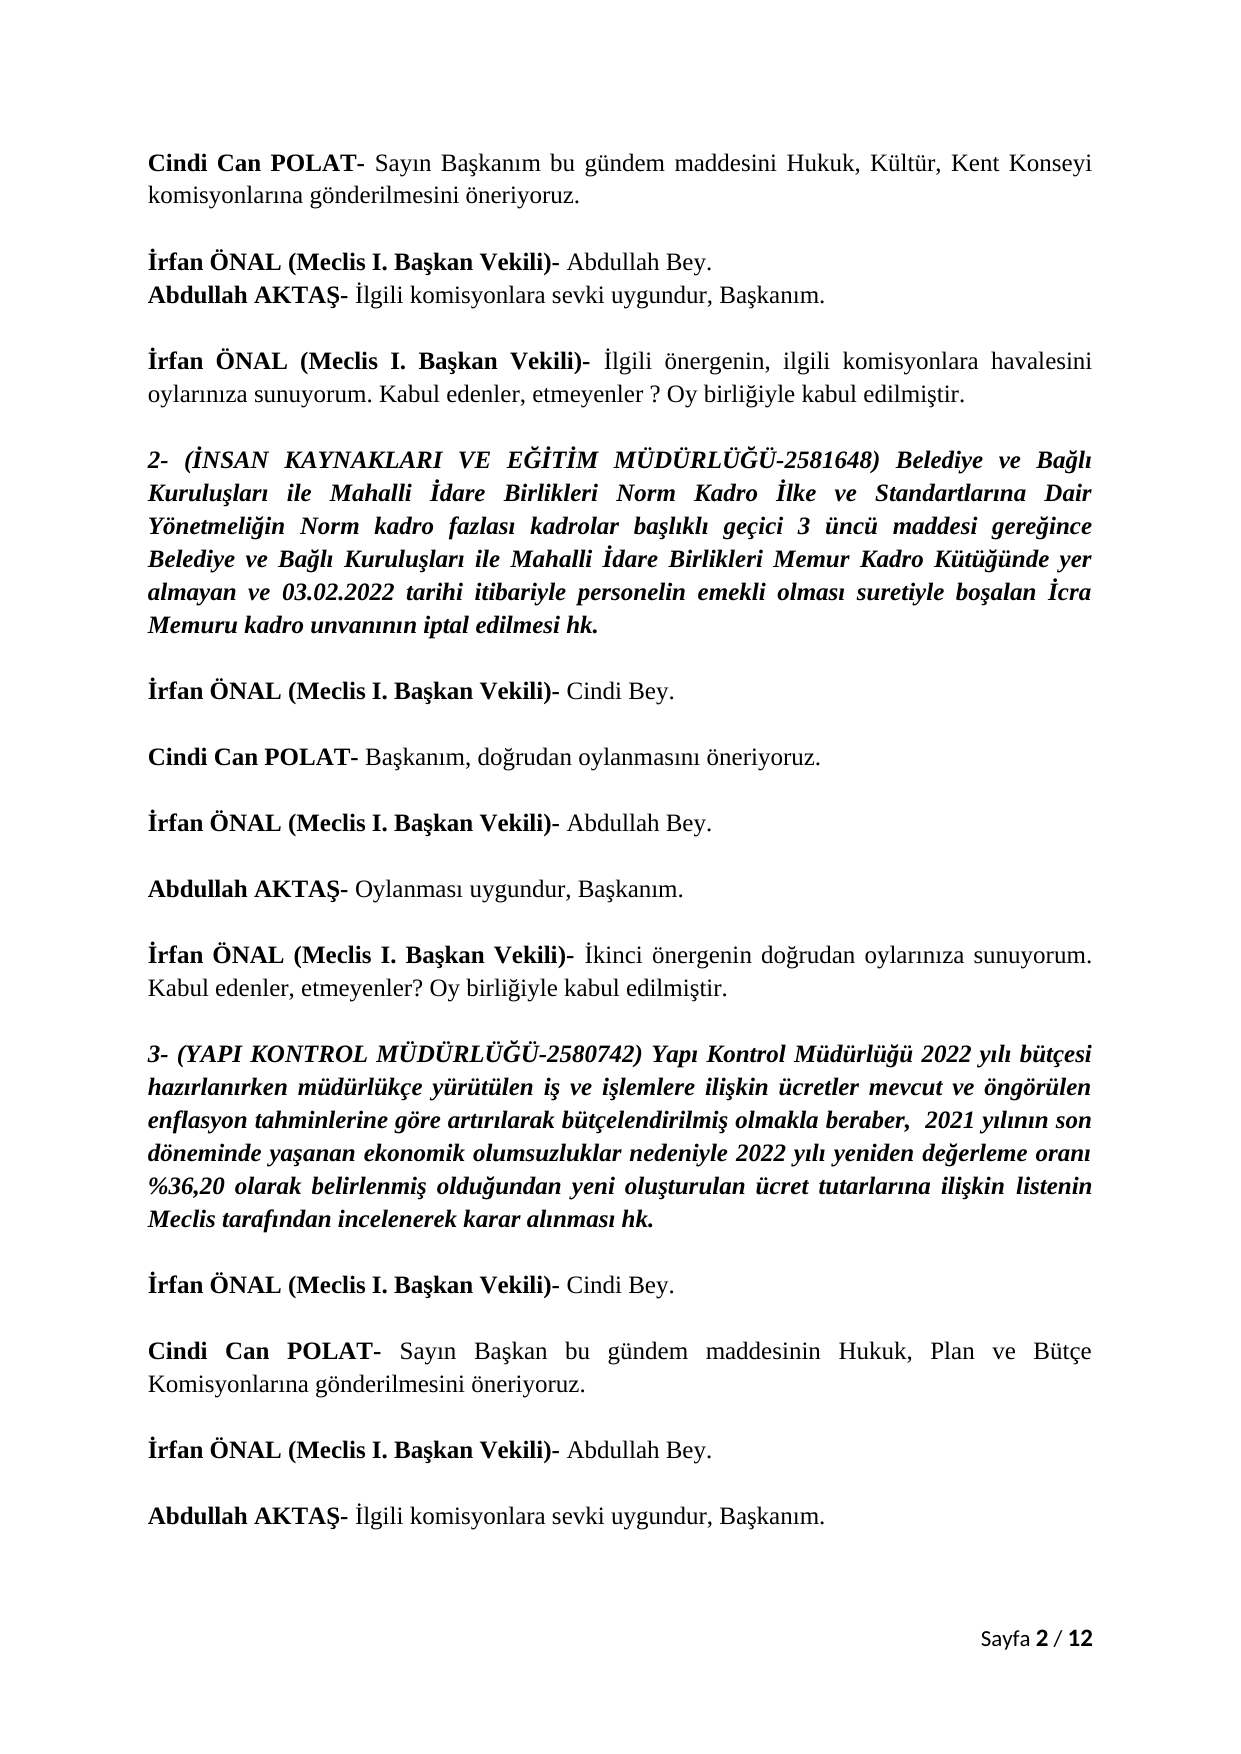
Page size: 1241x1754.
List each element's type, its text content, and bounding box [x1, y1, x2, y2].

text Cindi Can POLAT- Başkanım, doğrudan oylanmasını öneriyoruz. [148, 742, 1093, 771]
text İrfan ÖNAL (Meclis I. Başkan Vekili)- Cindi Bey. [148, 1270, 1093, 1299]
text İrfan ÖNAL (Meclis I. Başkan Vekili)- İlgili önergenin, ilgili komisyonlara havalesini oylarınıza sunuyorum. Kabul edenler, etmeyenler ? Oy birliğiyle kabul edilmiştir. [148, 346, 1093, 407]
text İrfan ÖNAL (Meclis I. Başkan Vekili)- Cindi Bey. [148, 676, 1093, 705]
text İrfan ÖNAL (Meclis I. Başkan Vekili)- Abdullah Bey. [148, 1435, 1093, 1464]
text İrfan ÖNAL (Meclis I. Başkan Vekili)- Abdullah Bey. [148, 808, 1093, 837]
text Cindi Can POLAT- Sayın Başkanım bu gündem maddesini Hukuk, Kültür, Kent Konseyi komisyonlarına gönderilmesini öneriyoruz. [148, 148, 1093, 209]
text İrfan ÖNAL (Meclis I. Başkan Vekili)- Abdullah Bey. [148, 247, 1093, 275]
text İrfan ÖNAL (Meclis I. Başkan Vekili)- İkinci önergenin doğrudan oylarınıza sunuyorum. Kabul edenler, etmeyenler? Oy birliğiyle kabul edilmiştir. [148, 940, 1093, 1002]
text 2- (İNSAN KAYNAKLARI VE EĞİTİM MÜDÜRLÜĞÜ-2581648) Belediye ve Bağlı Kuruluşları ile Mahalli İdare Birlikleri Norm Kadro İlke ve Standartlarına Dair Yönetmeliğin Norm kadro fazlası kadrolar başlıklı geçici 3 üncü maddesi gereğince Belediye ve Bağlı Kuruluşları ile Mahalli İdare Birlikleri Memur Kadro Kütüğünde yer almayan ve 03.02.2022 tarihi itibariyle personelin emekli olması suretiyle boşalan İcra Memuru kadro unvanının iptal edilmesi hk. [148, 445, 1093, 639]
text Cindi Can POLAT- Sayın Başkan bu gündem maddesinin Hukuk, Plan ve Bütçe Komisyonlarına gönderilmesini öneriyoruz. [148, 1336, 1093, 1398]
text Abdullah AKTAŞ- Oylanması uygundur, Başkanım. [148, 874, 1093, 903]
text Abdullah AKTAŞ- İlgili komisyonlara sevki uygundur, Başkanım. [148, 280, 1093, 308]
text Abdullah AKTAŞ- İlgili komisyonlara sevki uygundur, Başkanım. [148, 1501, 1093, 1530]
text 3- (YAPI KONTROL MÜDÜRLÜĞÜ-2580742) Yapı Kontrol Müdürlüğü 2022 yılı bütçesi hazırlanırken müdürlükçe yürütülen iş ve işlemlere ilişkin ücretler mevcut ve öngörülen enflasyon tahminlerine göre artırılarak bütçelendirilmiş olmakla beraber, 2021 yılının son döneminde yaşanan ekonomik olumsuzluklar nedeniyle 2022 yılı yeniden değerleme oranı %36,20 olarak belirlenmiş olduğundan yeni oluşturulan ücret tutarlarına ilişkin listenin Meclis tarafından incelenerek karar alınması hk. [148, 1039, 1093, 1233]
